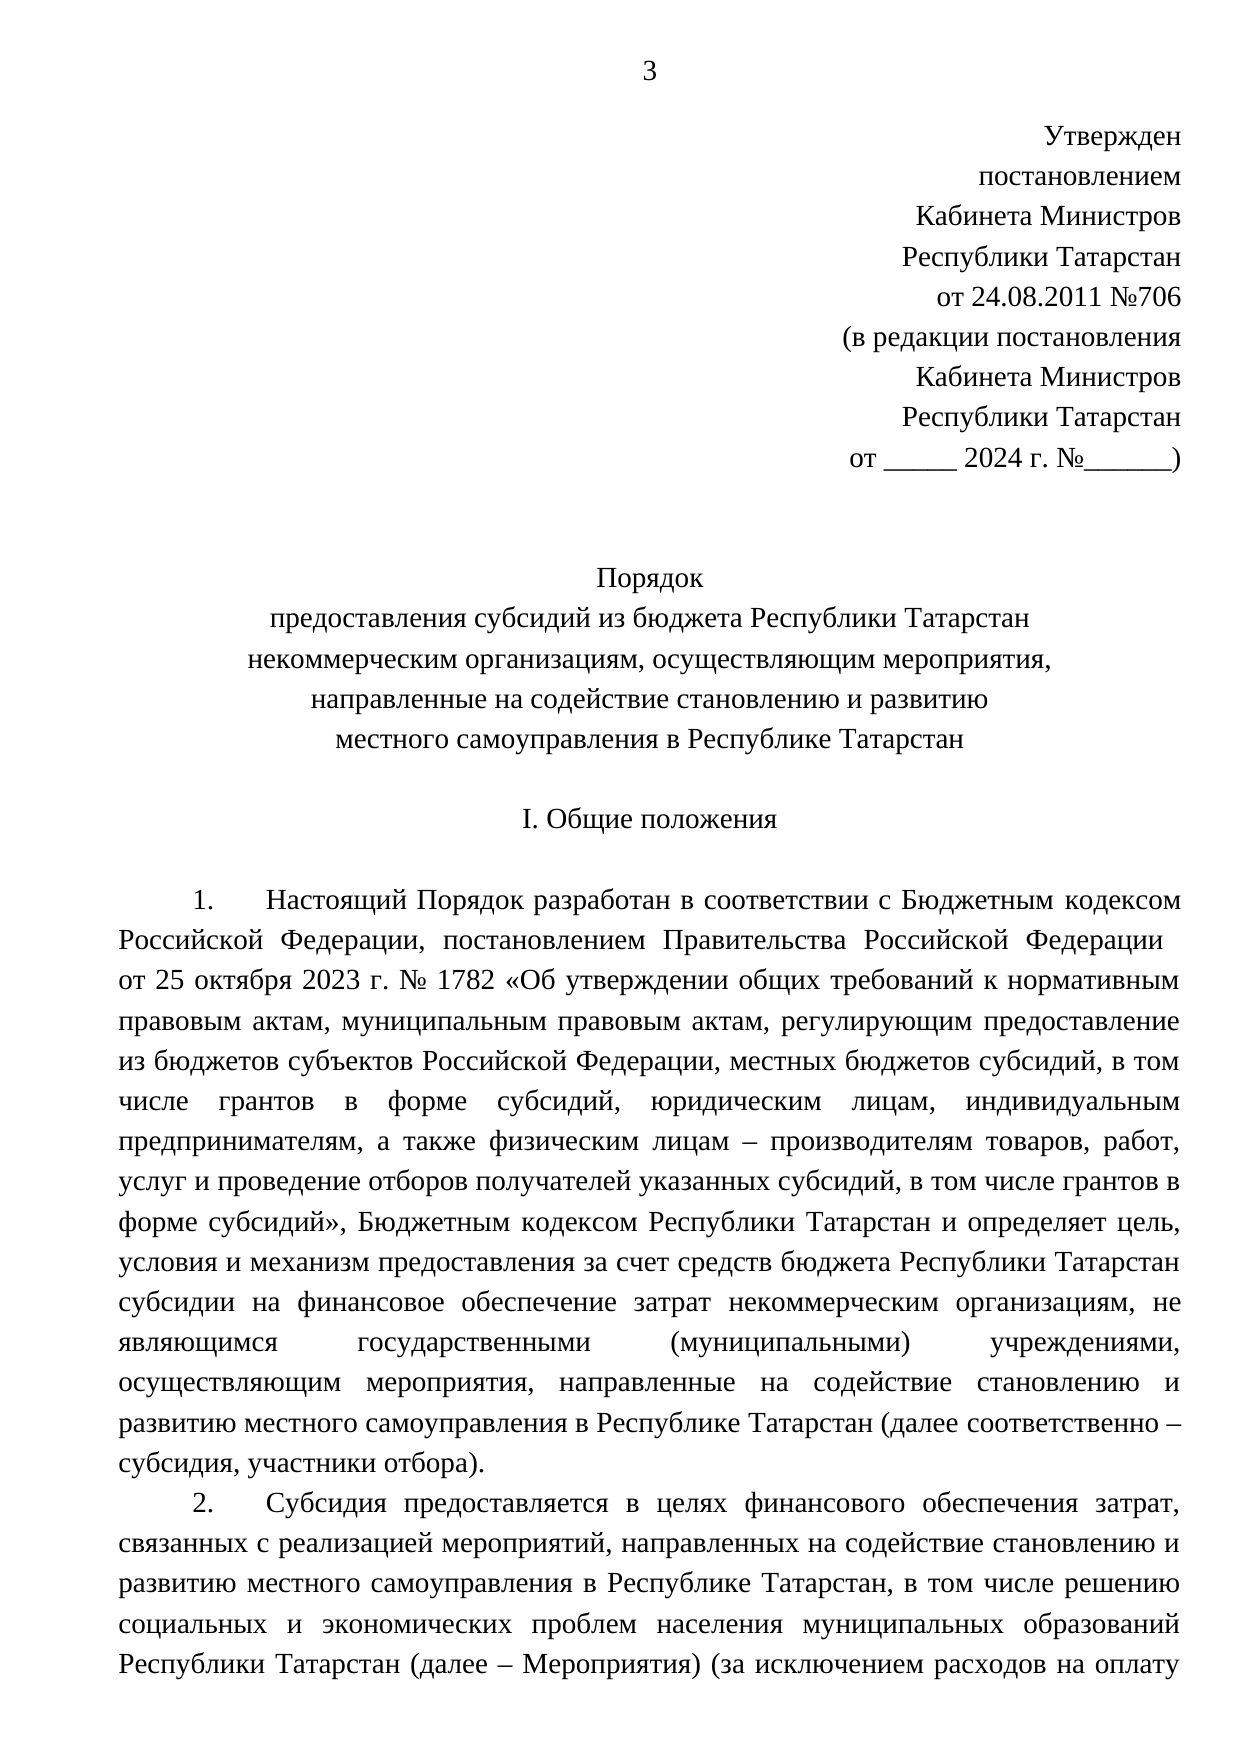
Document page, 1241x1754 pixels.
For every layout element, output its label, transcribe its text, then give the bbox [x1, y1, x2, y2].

list Настоящий Порядок разработан в соответствии с Бюджетным кодексом Российской Федерации, постановлением Правительства Российской Федерации от 25 октября 2023 г. № 1782 «Об утверждении общих требований к нормативным правовым актам, муниципальным правовым актам, регулирующим предоставление из бюджетов субъектов Российской Федерации, местных бюджетов субсидий, в том числе грантов в форме субсидий, юридическим лицам, индивидуальным предпринимателям, а также физическим лицам – производителям товаров, работ, услуг и проведение отборов получателей указанных субсидий, в том числе грантов в форме субсидий», Бюджетным кодексом Республики Татарстан и определяет цель, условия и механизм предоставления за счет средств бюджета Республики Татарстан субсидии на финансовое обеспечение затрат некоммерческим организациям, не являющимся государственными (муниципальными) учреждениями, осуществляющим мероприятия, направленные на содействие становлению и развитию местного самоуправления в Республике Татарстан (далее соответственно – субсидия, участники отбора). [118, 882, 1181, 1478]
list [118, 1485, 1181, 1679]
title предоставления субсидий из бюджета Республики Татарстан [118, 601, 1181, 634]
title направленные на содействие становлению и развитию [118, 681, 1181, 714]
title I. Общие положения [118, 802, 1181, 835]
text Республики Татарстан [118, 239, 1181, 272]
text Кабинета Министров [118, 198, 1181, 232]
text от _____ 2024 г. №______) [118, 440, 1181, 473]
text Утвержден [118, 118, 1181, 152]
text от 24.08.2011 №706 [118, 279, 1181, 312]
title некоммерческим организациям, осуществляющим мероприятия, [118, 641, 1181, 674]
text Республики Татарстан [118, 399, 1181, 433]
text постановлением [118, 158, 1181, 192]
title местного самоуправления в Республике Татарстан [118, 721, 1181, 755]
text (в редакции постановления [118, 319, 1181, 353]
text Кабинета Министров [118, 359, 1181, 393]
title Порядок [118, 560, 1181, 594]
